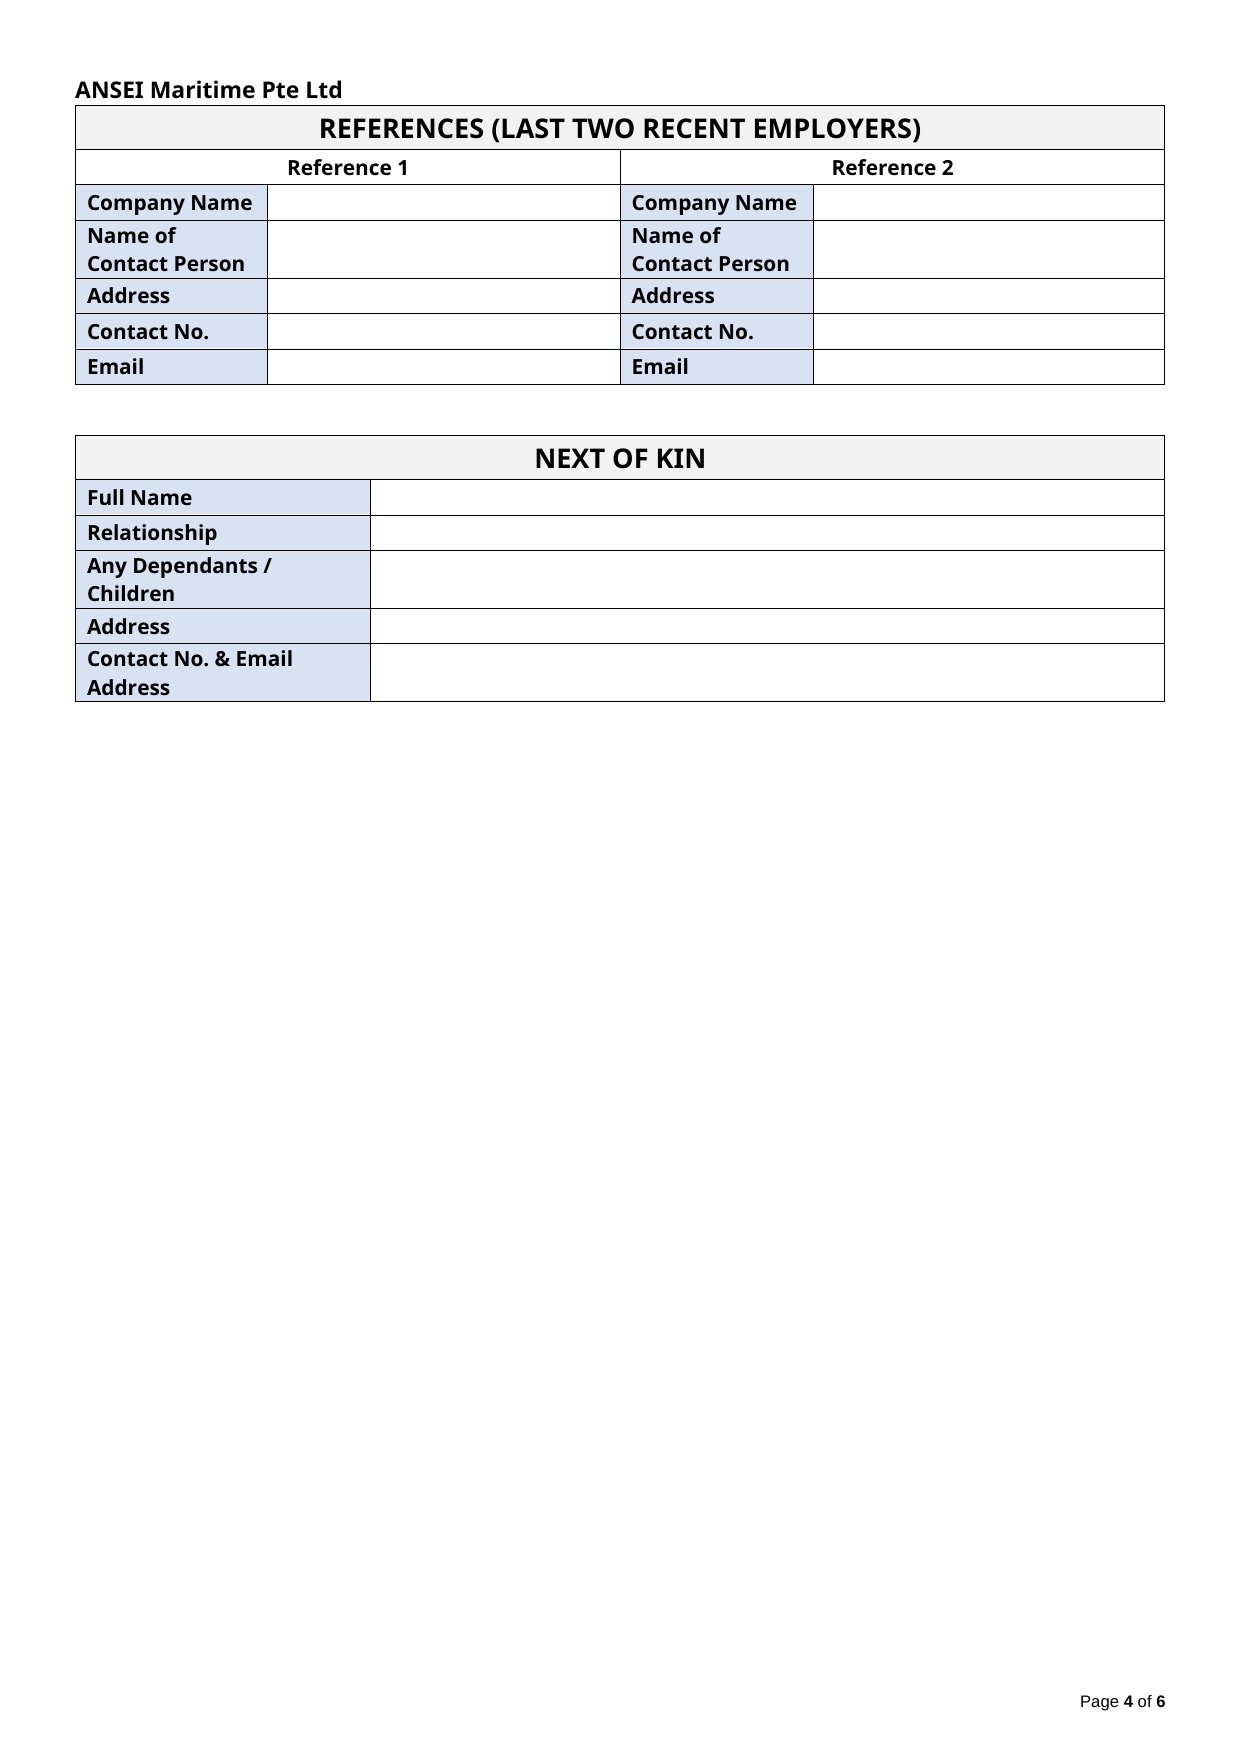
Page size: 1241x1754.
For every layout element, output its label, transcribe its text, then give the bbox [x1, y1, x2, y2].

table_header NEXT OF KIN [76, 436, 1164, 479]
table_cell [814, 350, 1164, 384]
table_cell [814, 185, 1164, 220]
table_cell [371, 609, 1164, 643]
table_cell Address [621, 279, 813, 313]
table_cell [268, 221, 620, 278]
table_cell [268, 350, 620, 384]
table_cell Contact No. [76, 314, 267, 348]
table_cell Company Name [621, 185, 813, 220]
table_cell [814, 221, 1164, 278]
table_cell Email [621, 350, 813, 384]
table_cell [268, 314, 620, 348]
table_cell [268, 185, 620, 220]
table_cell Full Name [76, 480, 370, 514]
table_cell Name of Contact Person [76, 221, 267, 278]
table_cell Contact No. & Email Address [76, 644, 370, 701]
table_header REFERENCES (LAST TWO RECENT EMPLOYERS) [76, 106, 1164, 149]
table_cell Reference 2 [621, 150, 1164, 184]
table_cell Relationship [76, 516, 370, 550]
table_cell [814, 279, 1164, 313]
table_cell Email [76, 350, 267, 384]
table_cell Any Dependants / Children [76, 551, 370, 608]
table_cell Company Name [76, 185, 267, 220]
table_cell [371, 480, 1164, 514]
table_cell [814, 314, 1164, 348]
table_cell [371, 551, 1164, 608]
table_cell Address [76, 609, 370, 643]
table_cell Reference 1 [76, 150, 620, 184]
table_cell [268, 279, 620, 313]
table_cell Name of Contact Person [621, 221, 813, 278]
table_cell [371, 516, 1164, 550]
table_cell Contact No. [621, 314, 813, 348]
table_cell Address [76, 279, 267, 313]
table_cell [371, 644, 1164, 701]
